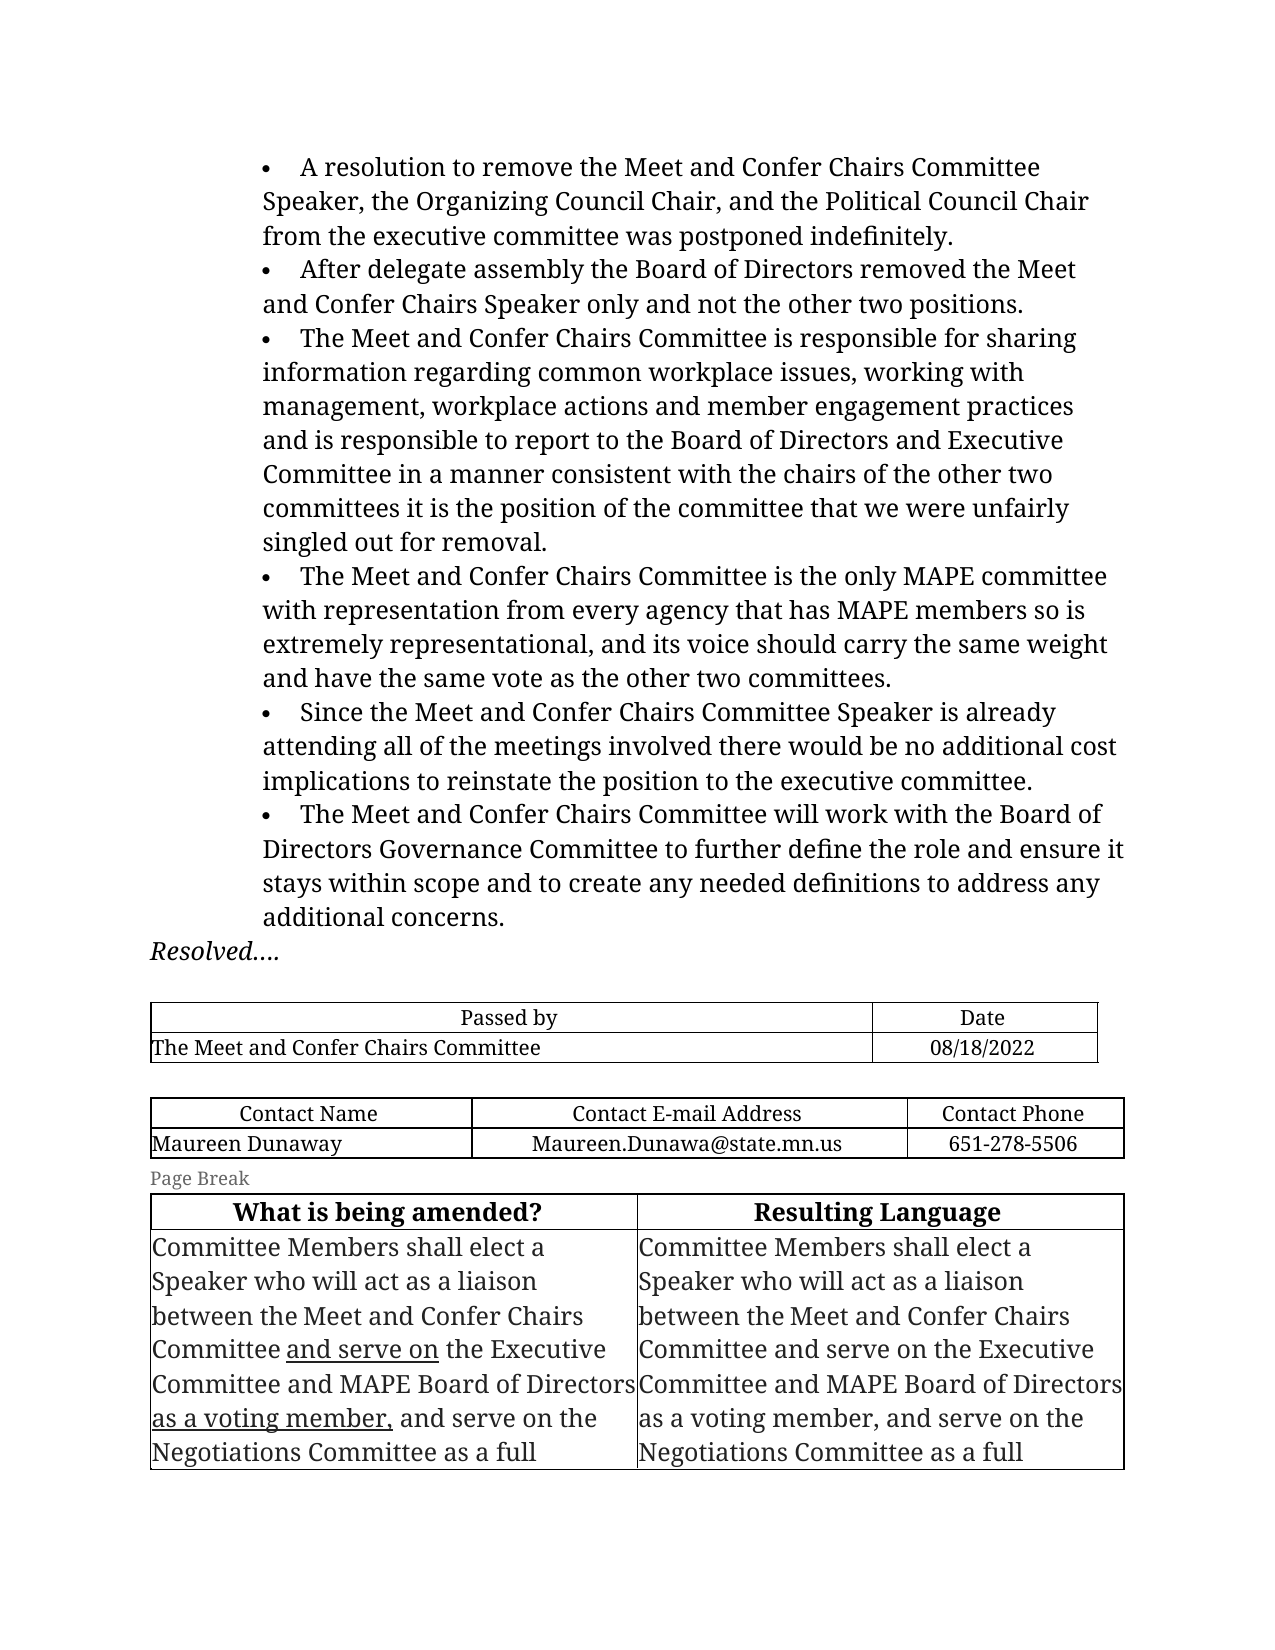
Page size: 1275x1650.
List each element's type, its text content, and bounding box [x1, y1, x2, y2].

table_header What is being amended? [152, 1195, 637, 1228]
text Resolved…. [150, 933, 1125, 967]
table_cell 651-278-5506 [908, 1129, 1123, 1157]
table_cell Maureen Dunaway [152, 1129, 471, 1157]
list Since the Meet and Confer Chairs Committee Speaker is already attending all of the meetings involved there would be no additional cost implications to reinstate the position to the executive committee. [262, 695, 1125, 797]
list A resolution to remove the Meet and Confer Chairs Committee Speaker, the Organizing Council Chair, and the Political Council Chair from the executive committee was postponed indefinitely. [262, 150, 1125, 252]
table_header Contact Phone [908, 1099, 1123, 1127]
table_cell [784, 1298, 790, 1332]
table_header Contact Name [152, 1099, 471, 1127]
table_header Contact E-mail Address [473, 1099, 907, 1127]
list The Meet and Confer Chairs Committee is responsible for sharing information regarding common workplace issues, working with management, workplace actions and member engagement practices and is responsible to report to the Board of Directors and Executive Committee in a manner consistent with the chairs of the other two committees it is the position of the committee that we were unfairly singled out for removal. [262, 320, 1125, 559]
table_cell Maureen.Dunawa@state.mn.us [473, 1129, 907, 1157]
list The Meet and Confer Chairs Committee is the only MAPE committee with representation from every agency that has MAPE members so is extremely representational, and its voice should carry the same weight and have the same vote as the other two committees. [262, 559, 1125, 695]
text Page Break [150, 1159, 1125, 1193]
table_header Passed by [152, 1003, 872, 1032]
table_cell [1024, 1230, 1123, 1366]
table_header Resulting Language [638, 1195, 1123, 1228]
table_header Date [873, 1003, 1097, 1032]
table_cell The Meet and Confer Chairs Committee [152, 1033, 872, 1062]
table_cell 08/18/2022 [873, 1033, 1097, 1062]
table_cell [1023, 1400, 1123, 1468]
list The Meet and Confer Chairs Committee will work with the Board of Directors Governance Committee to further define the role and ensure it stays within scope and to create any needed definitions to address any additional concerns. [262, 797, 1125, 933]
list After delegate assembly the Board of Directors removed the Meet and Confer Chairs Speaker only and not the other two positions. [262, 252, 1125, 320]
